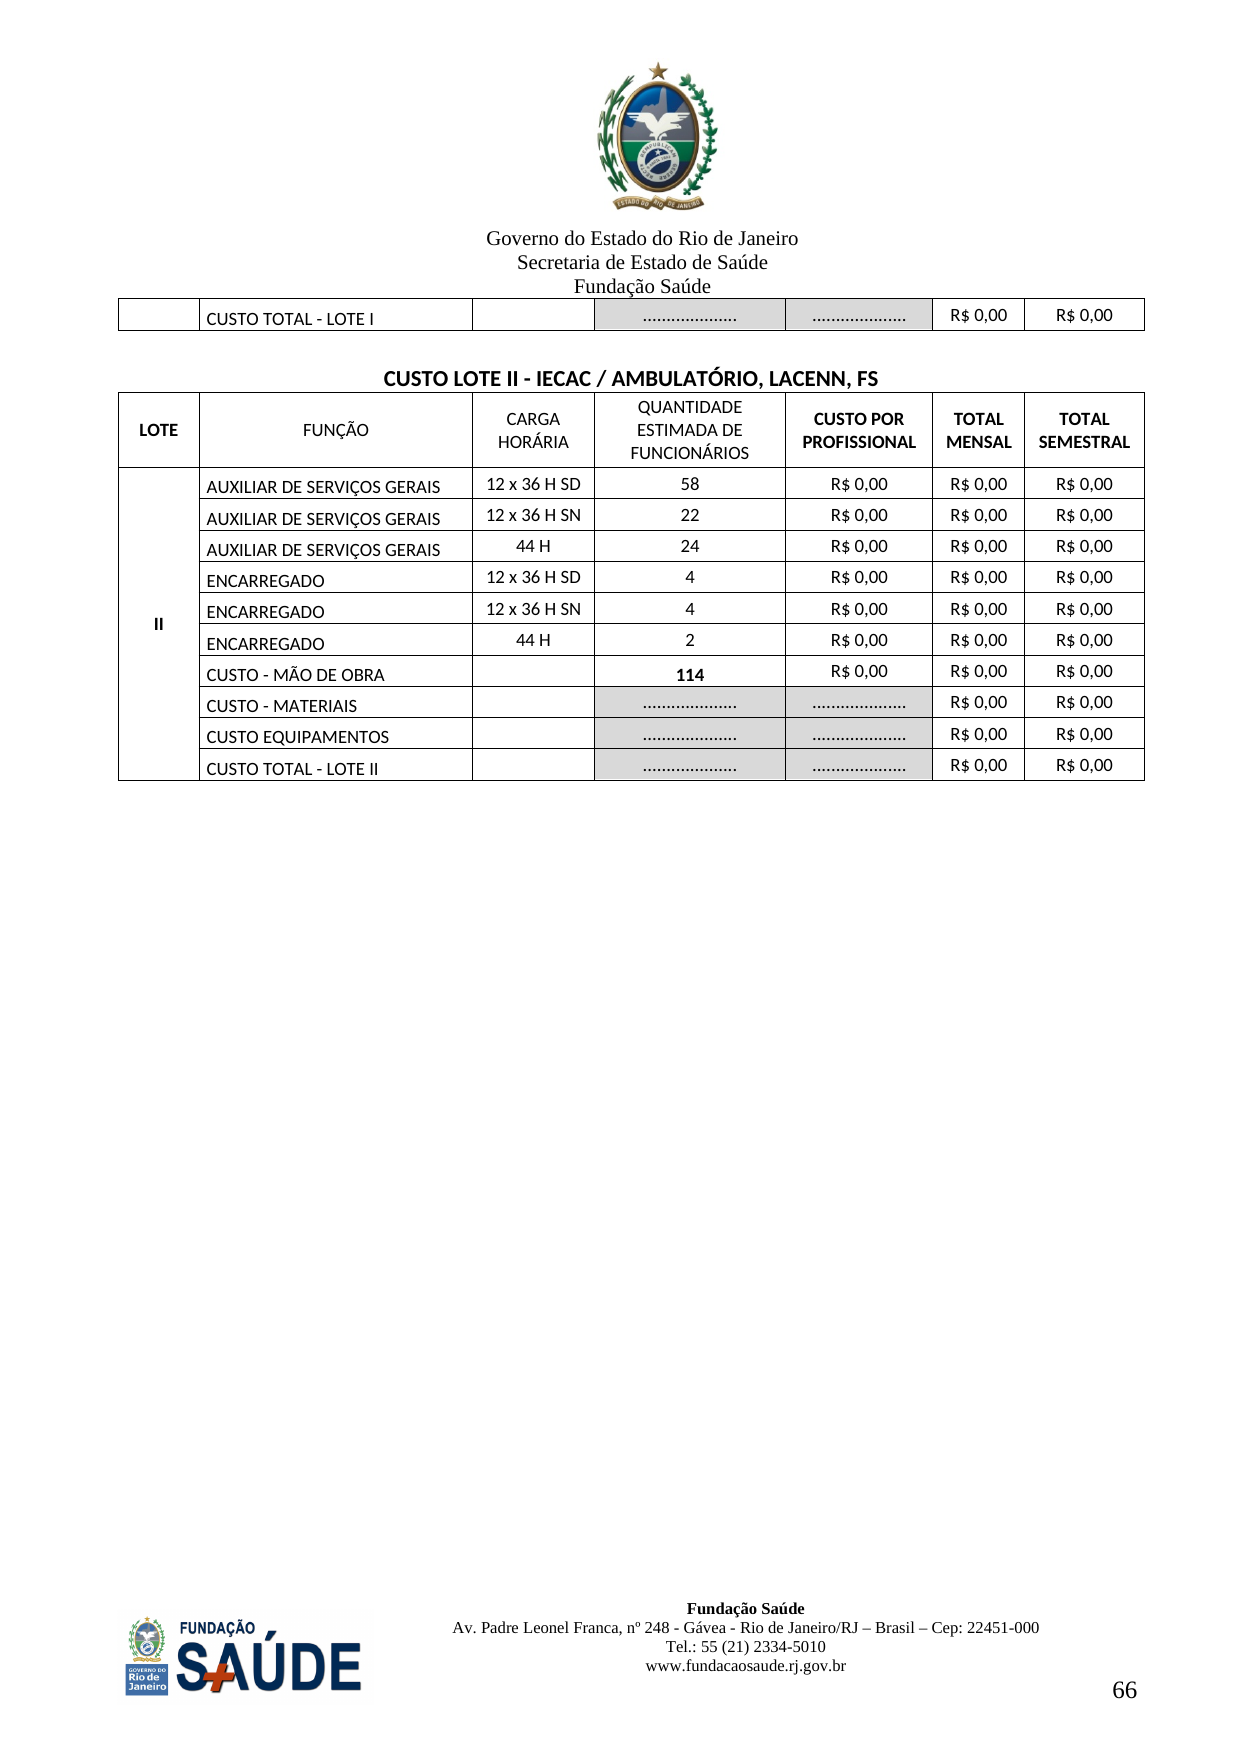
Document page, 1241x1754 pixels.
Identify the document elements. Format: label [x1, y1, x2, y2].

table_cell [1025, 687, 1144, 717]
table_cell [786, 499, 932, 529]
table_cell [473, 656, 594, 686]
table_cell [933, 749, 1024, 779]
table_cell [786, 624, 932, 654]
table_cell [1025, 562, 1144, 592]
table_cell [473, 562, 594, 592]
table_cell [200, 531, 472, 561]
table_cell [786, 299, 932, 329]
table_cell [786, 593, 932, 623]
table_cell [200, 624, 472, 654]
picture [582, 58, 738, 212]
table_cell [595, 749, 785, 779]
picture [117, 1609, 375, 1705]
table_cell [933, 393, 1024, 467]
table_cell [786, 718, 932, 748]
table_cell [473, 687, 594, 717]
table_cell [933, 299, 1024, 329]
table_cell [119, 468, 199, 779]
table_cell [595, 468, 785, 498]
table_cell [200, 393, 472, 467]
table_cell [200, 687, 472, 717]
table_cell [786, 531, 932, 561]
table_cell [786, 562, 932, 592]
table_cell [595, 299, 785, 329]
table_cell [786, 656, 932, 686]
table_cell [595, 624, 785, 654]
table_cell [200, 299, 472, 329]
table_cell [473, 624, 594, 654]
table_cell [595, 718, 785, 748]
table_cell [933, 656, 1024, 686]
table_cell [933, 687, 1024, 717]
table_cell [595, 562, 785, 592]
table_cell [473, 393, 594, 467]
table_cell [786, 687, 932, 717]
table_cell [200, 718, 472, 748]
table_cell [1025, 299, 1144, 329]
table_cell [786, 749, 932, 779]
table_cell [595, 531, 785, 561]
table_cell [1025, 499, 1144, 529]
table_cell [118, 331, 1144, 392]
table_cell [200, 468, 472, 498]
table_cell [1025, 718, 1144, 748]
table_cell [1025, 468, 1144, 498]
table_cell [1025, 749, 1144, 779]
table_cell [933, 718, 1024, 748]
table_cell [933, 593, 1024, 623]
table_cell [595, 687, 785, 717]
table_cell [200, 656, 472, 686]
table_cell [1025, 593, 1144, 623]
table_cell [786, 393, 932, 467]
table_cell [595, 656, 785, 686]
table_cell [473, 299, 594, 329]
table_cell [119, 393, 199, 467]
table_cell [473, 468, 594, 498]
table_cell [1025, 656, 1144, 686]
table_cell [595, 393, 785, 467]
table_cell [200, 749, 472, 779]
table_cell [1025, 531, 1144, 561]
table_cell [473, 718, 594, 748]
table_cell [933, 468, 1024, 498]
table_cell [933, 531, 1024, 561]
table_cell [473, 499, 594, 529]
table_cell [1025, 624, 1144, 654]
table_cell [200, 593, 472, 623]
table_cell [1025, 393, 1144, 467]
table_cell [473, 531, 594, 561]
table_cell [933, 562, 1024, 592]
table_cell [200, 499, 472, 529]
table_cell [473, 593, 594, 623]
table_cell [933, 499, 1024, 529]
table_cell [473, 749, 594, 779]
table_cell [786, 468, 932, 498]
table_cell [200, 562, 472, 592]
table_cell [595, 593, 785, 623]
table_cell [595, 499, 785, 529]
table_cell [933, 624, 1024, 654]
